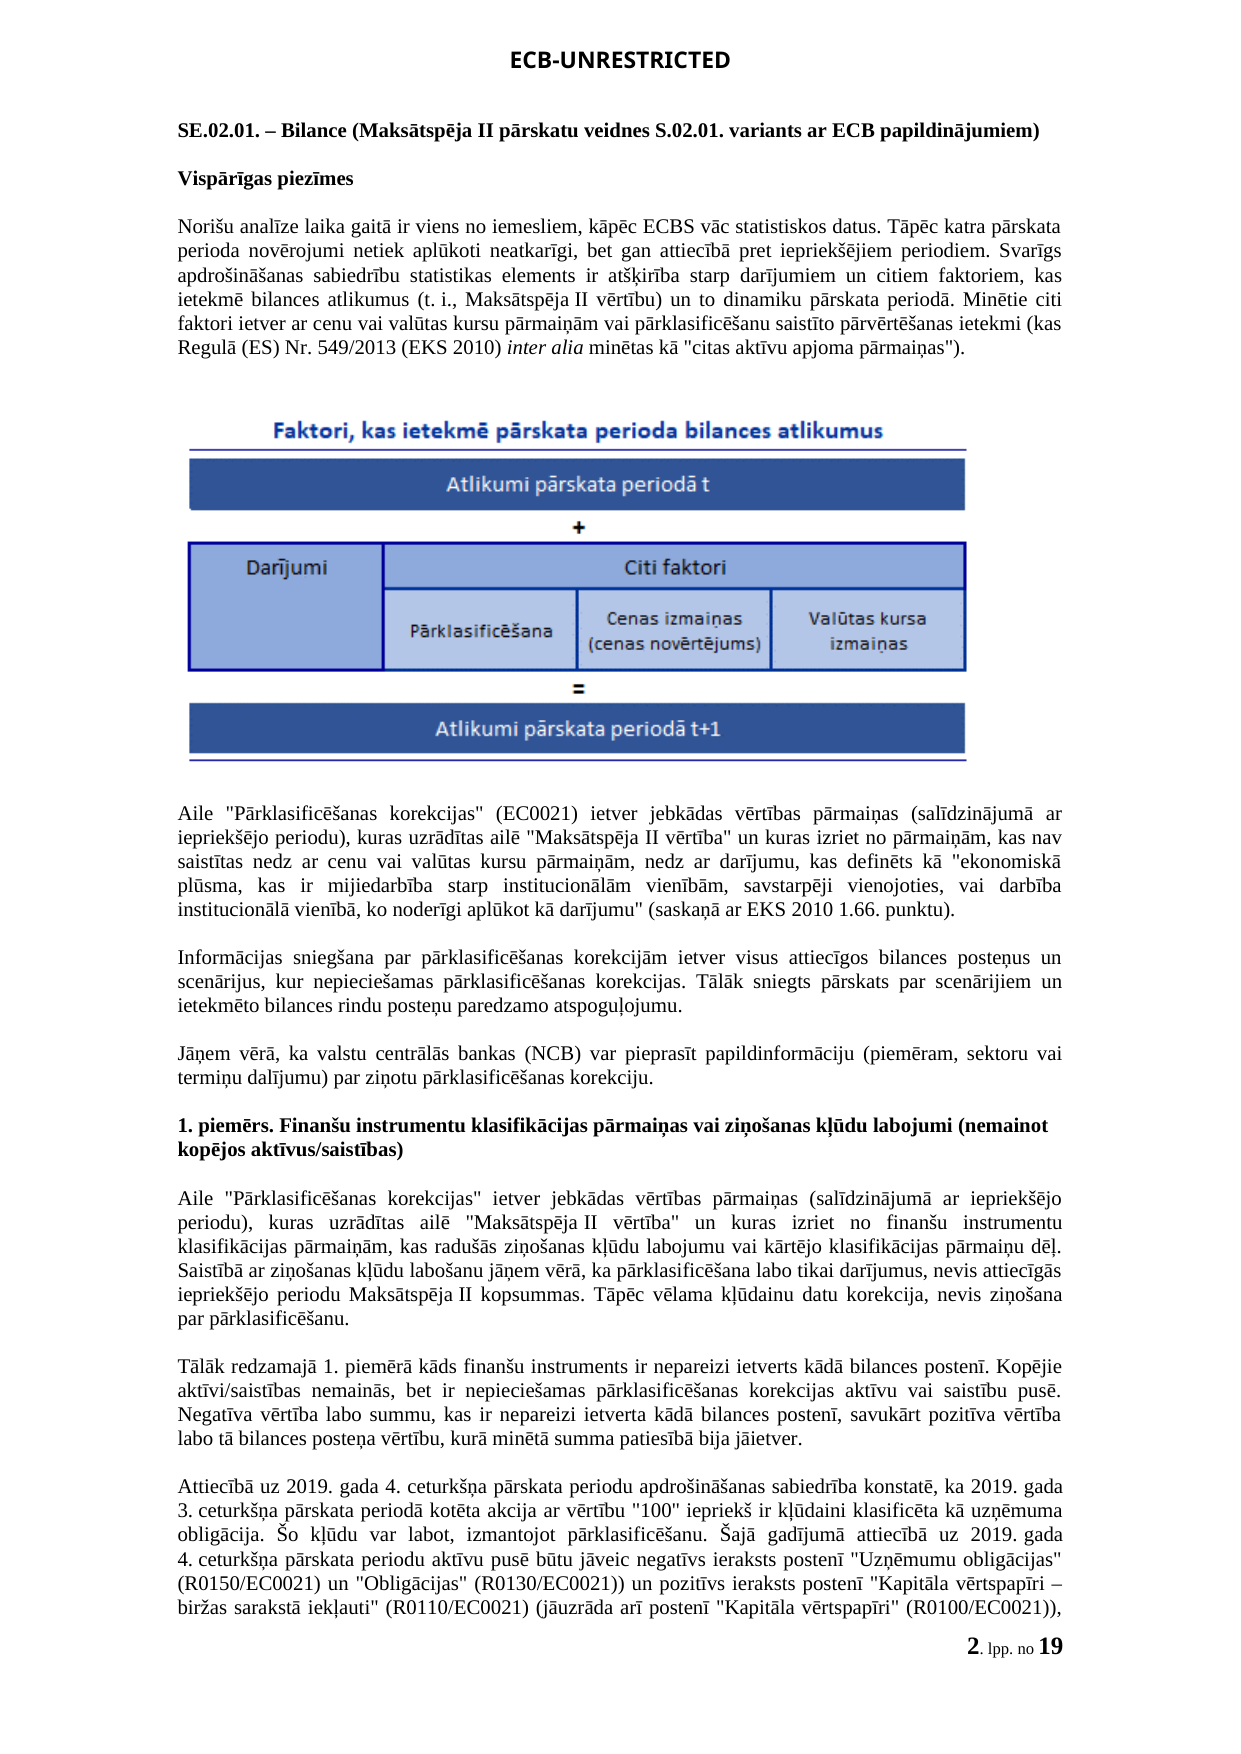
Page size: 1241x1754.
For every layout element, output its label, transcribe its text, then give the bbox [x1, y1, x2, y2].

text Tālāk redzamajā 1. piemērā kāds finanšu instruments ir nepareizi ietverts kādā bilances postenī. Kopējie aktīvi/saistības nemainās, bet ir nepieciešamas pārklasificēšanas korekcijas aktīvu vai saistību pusē. Negatīva vērtība labo summu, kas ir nepareizi ietverta kādā bilances postenī, savukārt pozitīva vērtība labo tā bilances posteņa vērtību, kurā minētā summa patiesībā bija jāietver. [177, 1354, 1063, 1450]
text Norišu analīze laika gaitā ir viens no iemesliem, kāpēc ECBS vāc statistiskos datus. Tāpēc katra pārskata perioda novērojumi netiek aplūkoti neatkarīgi, bet gan attiecībā pret iepriekšējiem periodiem. Svarīgs apdrošināšanas sabiedrību statistikas elements ir atšķirība starp darījumiem un citiem faktoriem, kas ietekmē bilances atlikumus (t. i., Maksātspēja II vērtību) un to dinamiku pārskata periodā. Minētie citi faktori ietver ar cenu vai valūtas kursu pārmaiņām vai pārklasificēšanu saistīto pārvērtēšanas ietekmi (kas Regulā (ES) Nr. 549/2013 (EKS 2010) inter alia minētas kā "citas aktīvu apjoma pārmaiņas"). [177, 214, 1063, 359]
text Vispārīgas piezīmes [177, 166, 1063, 190]
text Jāņem vērā, ka valstu centrālās bankas (NCB) var pieprasīt papildinformāciju (piemēram, sektoru vai termiņu dalījumu) par ziņotu pārklasificēšanas korekciju. [177, 1041, 1063, 1089]
text Aile "Pārklasificēšanas korekcijas" ietver jebkādas vērtības pārmaiņas (salīdzinājumā ar iepriekšējo periodu), kuras uzrādītas ailē "Maksātspēja II vērtība" un kuras izriet no finanšu instrumentu klasifikācijas pārmaiņām, kas radušās ziņošanas kļūdu labojumu vai kārtējo klasifikācijas pārmaiņu dēļ. Saistībā ar ziņošanas kļūdu labošanu jāņem vērā, ka pārklasificēšana labo tikai darījumus, nevis attiecīgās iepriekšējo periodu Maksātspēja II kopsummas. Tāpēc vēlama kļūdainu datu korekcija, nevis ziņošana par pārklasificēšanu. [177, 1186, 1063, 1330]
picture [177, 382, 981, 777]
text SE.02.01. – Bilance (Maksātspēja II pārskatu veidnes S.02.01. variants ar ECB papildinājumiem) [177, 118, 1063, 142]
text Informācijas sniegšana par pārklasificēšanas korekcijām ietver visus attiecīgos bilances posteņus un scenārijus, kur nepieciešamas pārklasificēšanas korekcijas. Tālāk sniegts pārskats par scenārijiem un ietekmēto bilances rindu posteņu paredzamo atspoguļojumu. [177, 945, 1063, 1017]
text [177, 1474, 1063, 1619]
text 1. piemērs. Finanšu instrumentu klasifikācijas pārmaiņas vai ziņošanas kļūdu labojumi (nemainot kopējos aktīvus/saistības) [177, 1113, 1063, 1161]
text Aile "Pārklasificēšanas korekcijas" (EC0021) ietver jebkādas vērtības pārmaiņas (salīdzinājumā ar iepriekšējo periodu), kuras uzrādītas ailē "Maksātspēja II vērtība" un kuras izriet no pārmaiņām, kas nav saistītas nedz ar cenu vai valūtas kursu pārmaiņām, nedz ar darījumu, kas definēts kā "ekonomiskā plūsma, kas ir mijiedarbība starp institucionālām vienībām, savstarpēji vienojoties, vai darbība institucionālā vienībā, ko noderīgi aplūkot kā darījumu" (saskaņā ar EKS 2010 1.66. punktu). [177, 801, 1063, 921]
